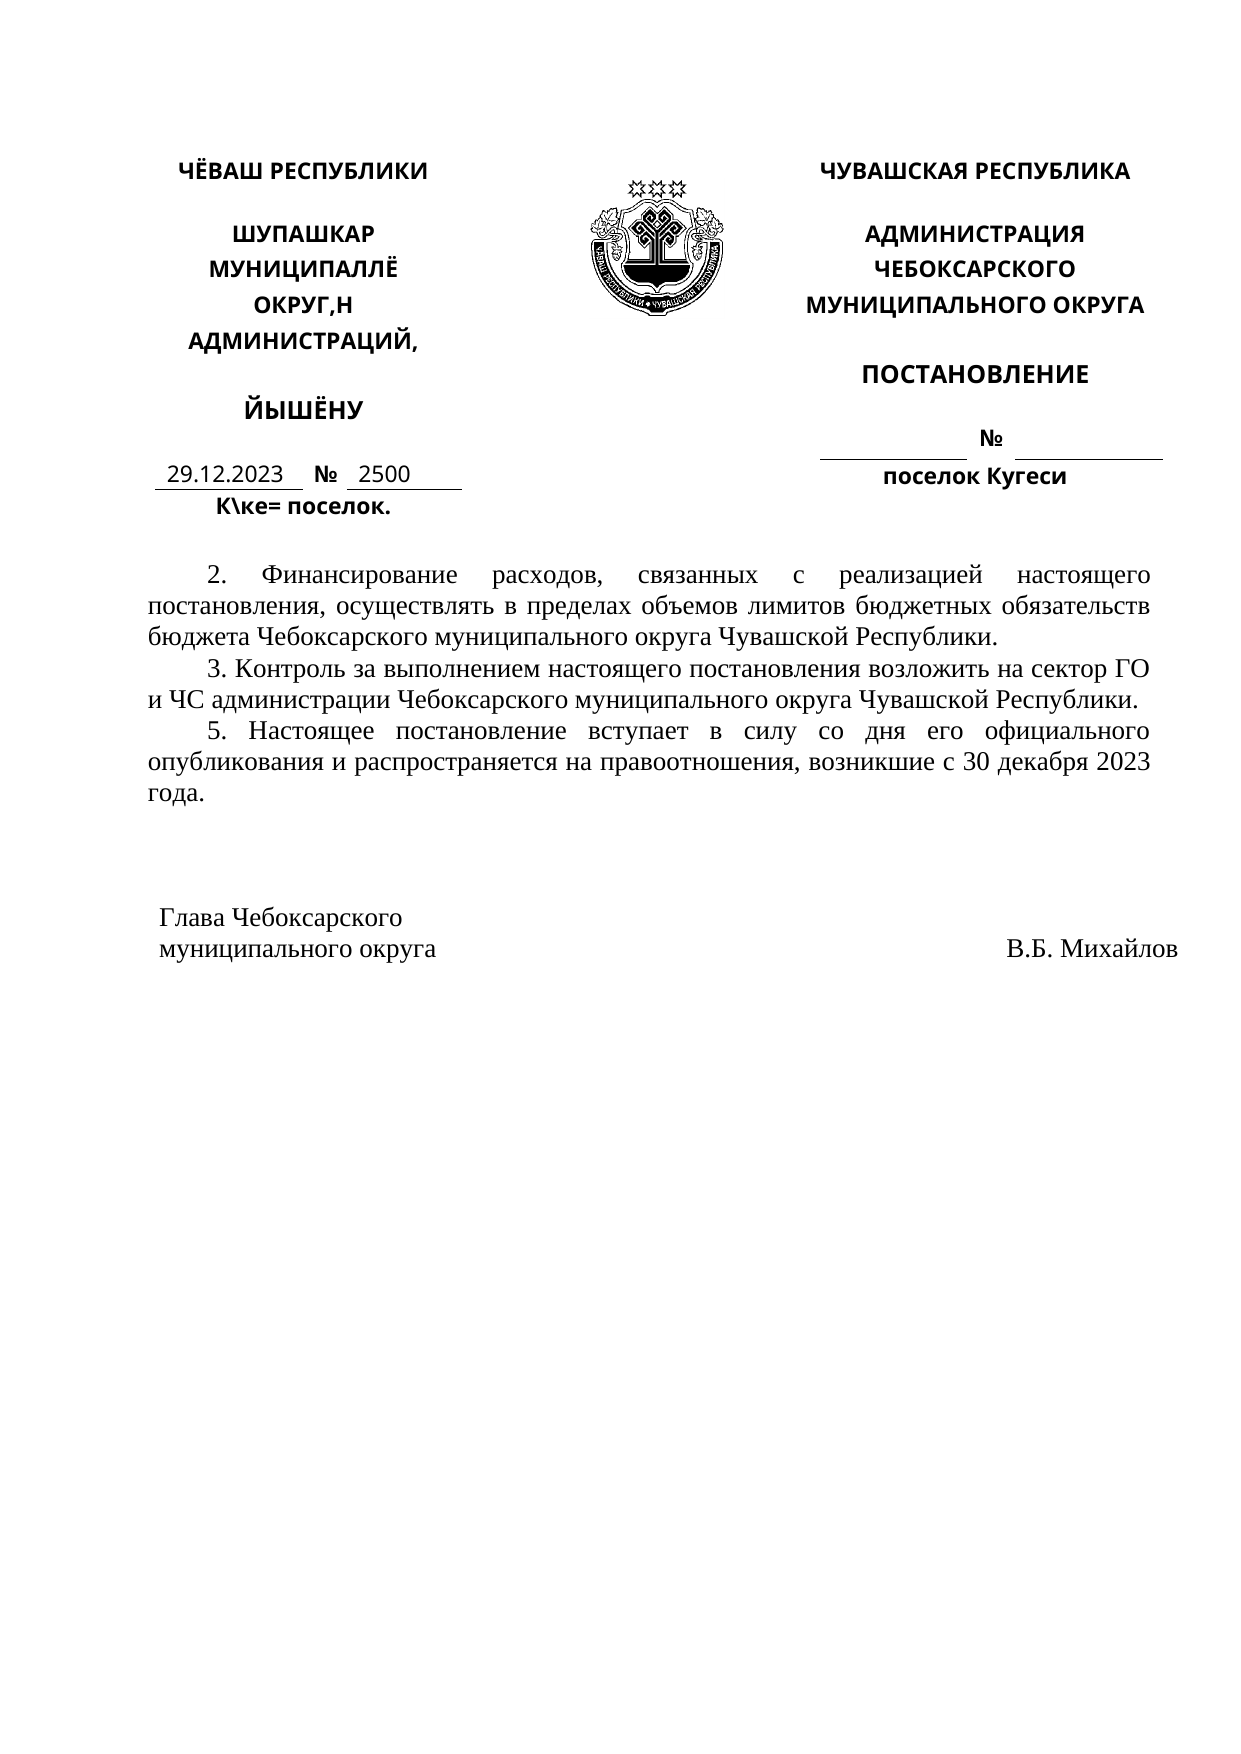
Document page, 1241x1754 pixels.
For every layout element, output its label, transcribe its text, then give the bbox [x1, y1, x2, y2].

table_header В.Б. Михайлов [691, 901, 1193, 963]
table_header Глава Чебоксарского муниципального округа [148, 901, 691, 963]
text 3. Контроль за выполнением настоящего постановления возложить на сектор ГО и ЧС администрации Чебоксарского муниципального округа Чувашской Республики. [148, 652, 1152, 714]
text 5. Настоящее постановление вступает в силу со дня его официального опубликования и распространяется на правоотношения, возникшие с 30 декабря 2023 года. [148, 714, 1152, 807]
text 2. Финансирование расходов, связанных с реализацией настоящего постановления, осуществлять в пределах объемов лимитов бюджетных обязательств бюджета Чебоксарского муниципального округа Чувашской Республики. [148, 558, 1152, 652]
picture [589, 178, 725, 319]
